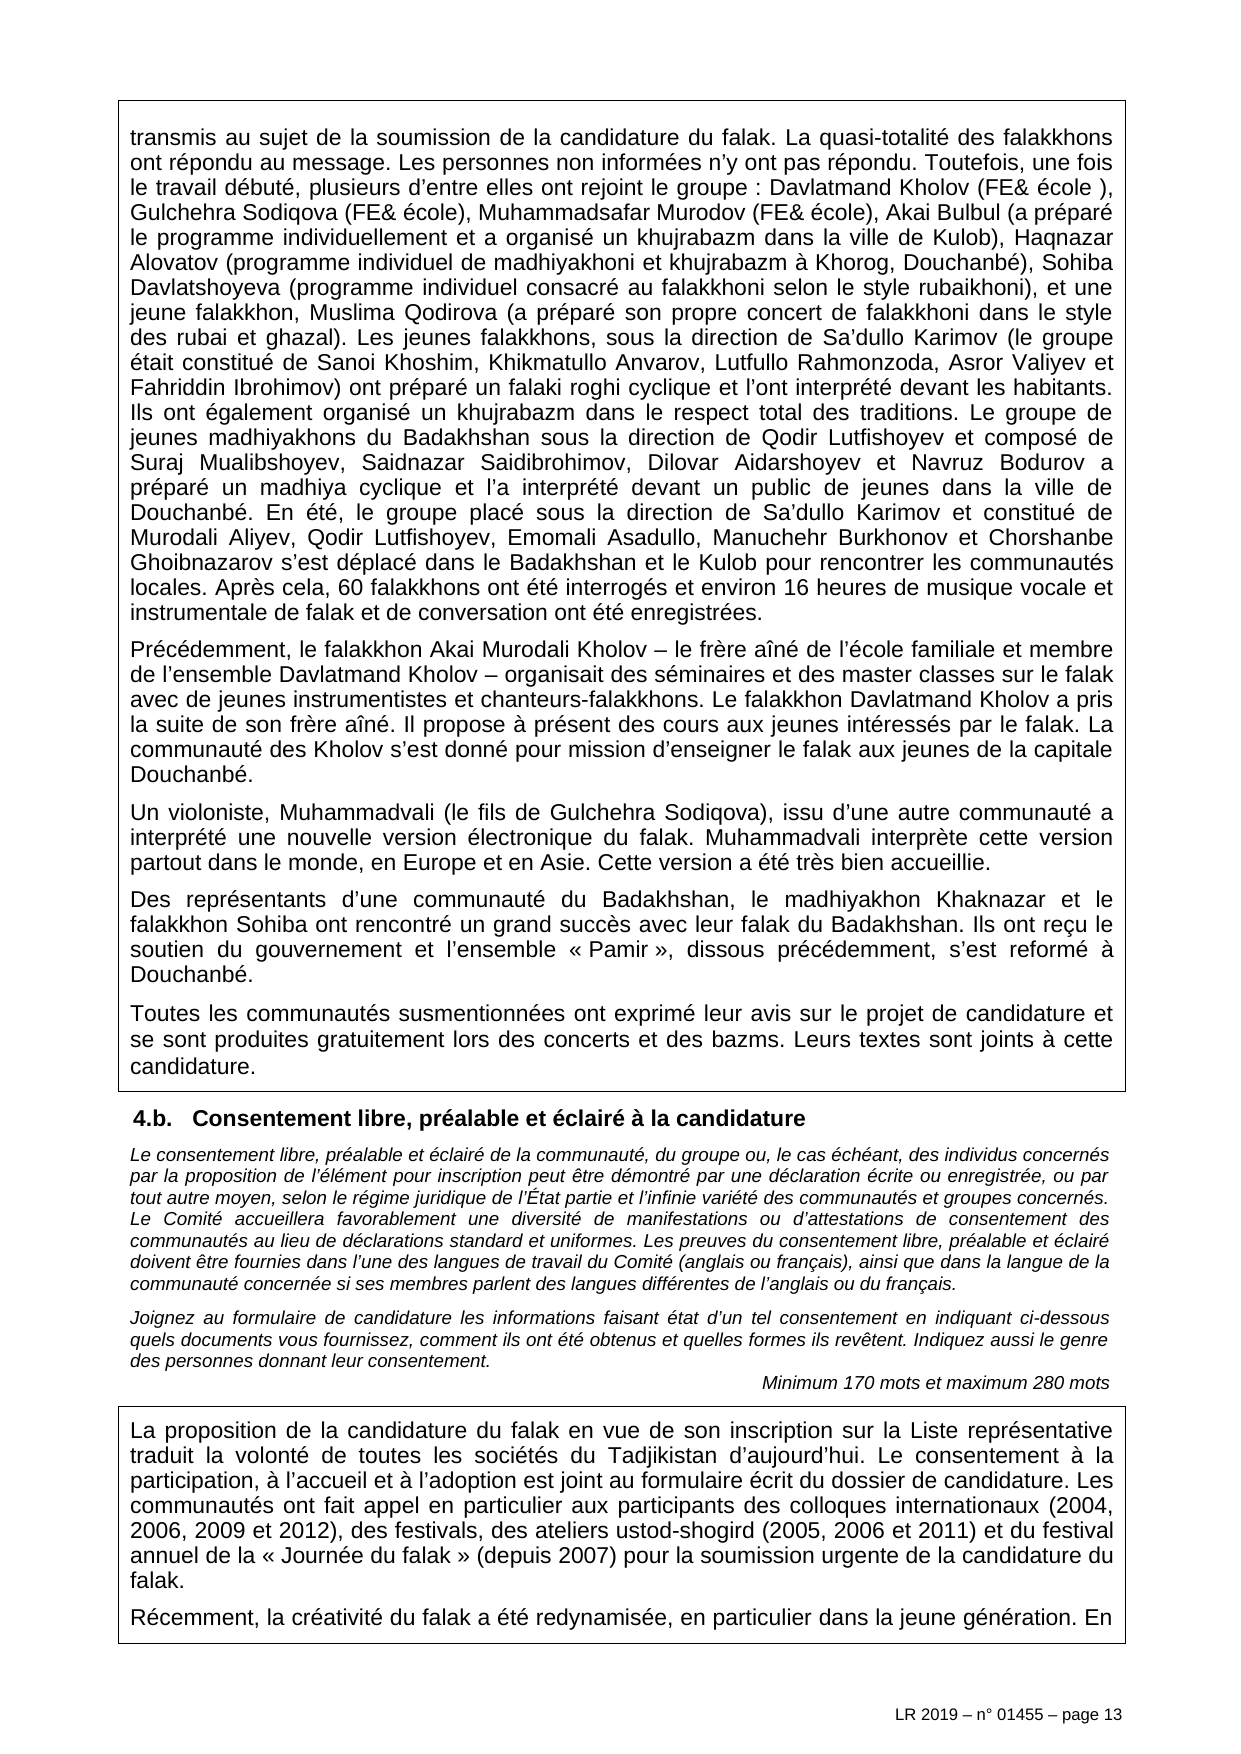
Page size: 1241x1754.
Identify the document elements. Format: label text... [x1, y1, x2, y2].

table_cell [119, 101, 1125, 1091]
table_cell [119, 1407, 1125, 1643]
table_cell 4.b. Consentement libre, préalable et éclairé à la candidature Le consentement libre, préalable et éclairé de la communauté, du groupe ou, le cas échéant, des individus concernés par la proposition de l’élément pour inscription peut être démontré par une déclaration écrite ou enregistrée, ou par tout autre moyen, selon le régime juridique de l’État partie et l’infinie variété des communautés et groupes concernés. Le Comité accueillera favorablement une diversité de manifestations ou d’attestations de consentement des communautés au lieu de déclarations standard et uniformes. Les preuves du consentement libre, préalable et éclairé doivent être fournies dans l’une des langues de travail du Comité (anglais ou français), ainsi que dans la langue de la communauté concernée si ses membres parlent des langues différentes de l’anglais ou du français. Joignez au formulaire de candidature les informations faisant état d’un tel consentement en indiquant ci-dessous quels documents vous fournissez, comment ils ont été obtenus et quelles formes ils revêtent. Indiquez aussi le genre des personnes donnant leur consentement. Minimum 170 mots et maximum 280 mots [118, 1092, 1126, 1406]
